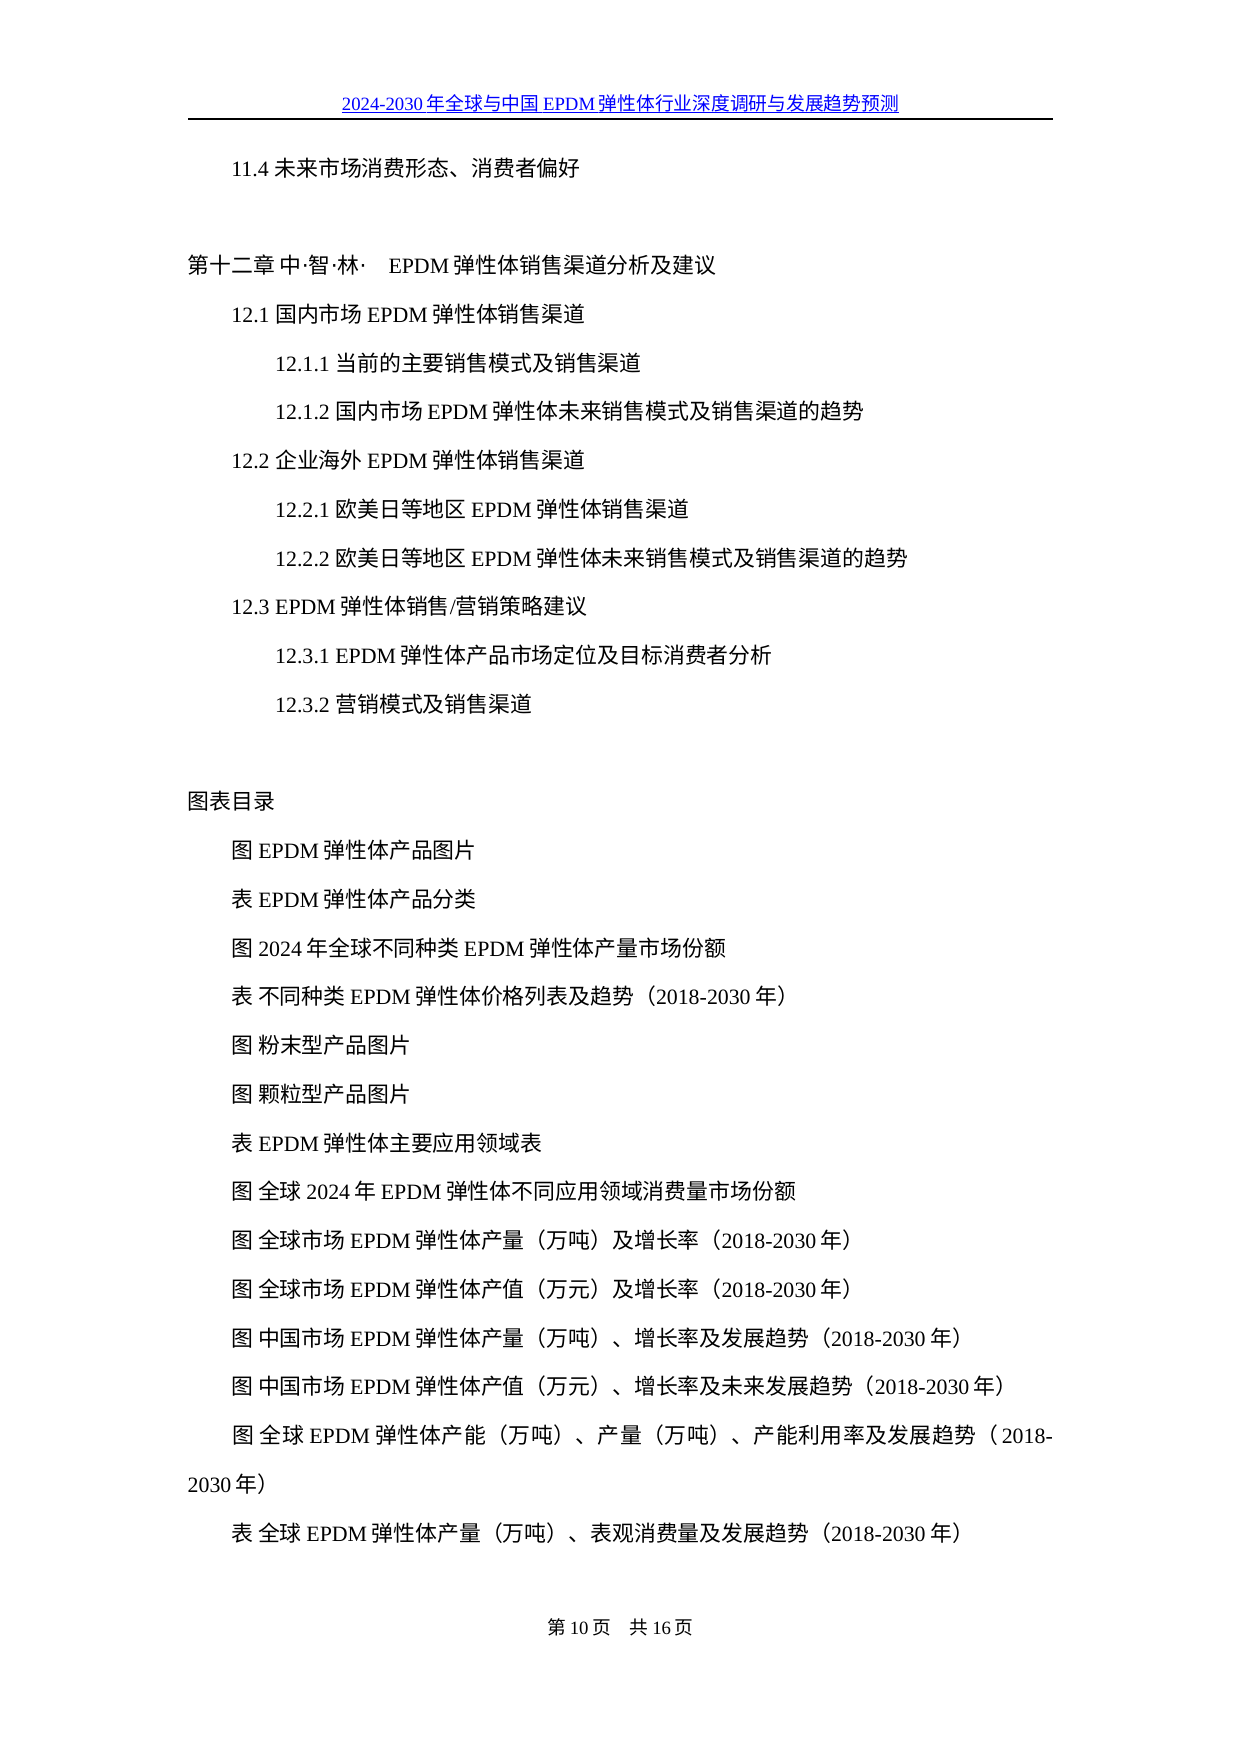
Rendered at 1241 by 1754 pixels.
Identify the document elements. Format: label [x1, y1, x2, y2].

text [187, 150, 1053, 1548]
